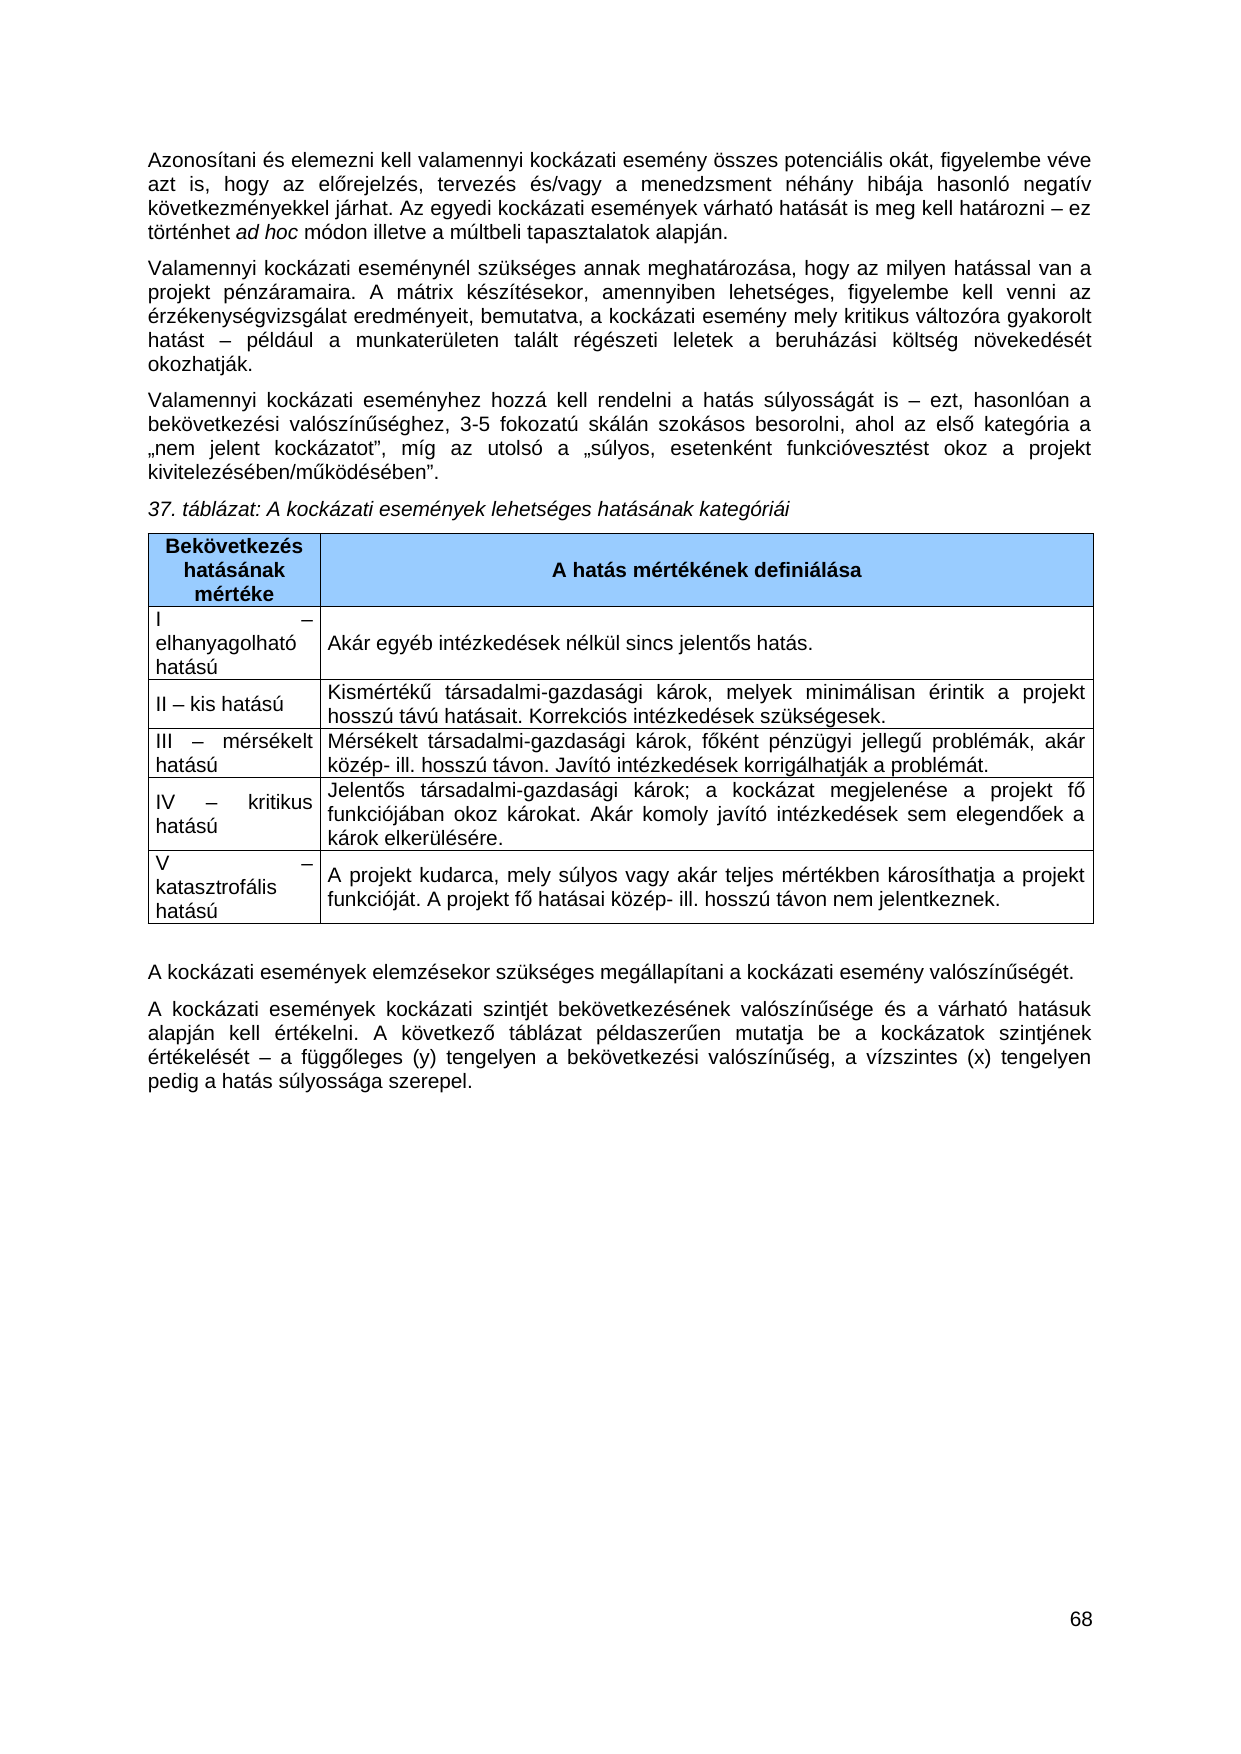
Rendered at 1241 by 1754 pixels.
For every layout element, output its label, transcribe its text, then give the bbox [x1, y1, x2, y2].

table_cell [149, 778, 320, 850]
text Valamennyi kockázati eseményhez hozzá kell rendelni a hatás súlyosságát is – ezt, hasonlóan a bekövetkezési valószínűséghez, 3-5 fokozatú skálán szokásos besorolni, ahol az első kategória a „nem jelent kockázatot”, míg az utolsó a „súlyos, esetenként funkcióvesztést okoz a projekt kivitelezésében/működésében”. [148, 388, 1093, 484]
text 37. táblázat: A kockázati események lehetséges hatásának kategóriái [148, 497, 1093, 521]
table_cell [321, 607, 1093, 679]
text A kockázati események kockázati szintjét bekövetkezésének valószínűsége és a várható hatásuk alapján kell értékelni. A következő táblázat példaszerűen mutatja be a kockázatok szintjének értékelését – a függőleges (y) tengelyen a bekövetkezési valószínűség, a vízszintes (x) tengelyen pedig a hatás súlyossága szerepel. [148, 997, 1093, 1092]
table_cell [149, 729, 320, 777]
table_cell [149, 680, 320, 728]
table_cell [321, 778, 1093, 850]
text A kockázati események elemzésekor szükséges megállapítani a kockázati esemény valószínűségét. [148, 960, 1093, 984]
text Valamennyi kockázati eseménynél szükséges annak meghatározása, hogy az milyen hatással van a projekt pénzáramaira. A mátrix készítésekor, amennyiben lehetséges, figyelembe kell venni az érzékenységvizsgálat eredményeit, bemutatva, a kockázati esemény mely kritikus változóra gyakorolt hatást – például a munkaterületen talált régészeti leletek a beruházási költség növekedését okozhatják. [148, 256, 1093, 376]
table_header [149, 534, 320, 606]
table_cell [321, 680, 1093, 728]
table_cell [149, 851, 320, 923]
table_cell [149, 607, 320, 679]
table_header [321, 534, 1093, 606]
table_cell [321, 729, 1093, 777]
text Azonosítani és elemezni kell valamennyi kockázati esemény összes potenciális okát, figyelembe véve azt is, hogy az előrejelzés, tervezés és/vagy a menedzsment néhány hibája hasonló negatív következményekkel járhat. Az egyedi kockázati események várható hatását is meg kell határozni – ez történhet ad hoc módon illetve a múltbeli tapasztalatok alapján. [148, 148, 1093, 243]
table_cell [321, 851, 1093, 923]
